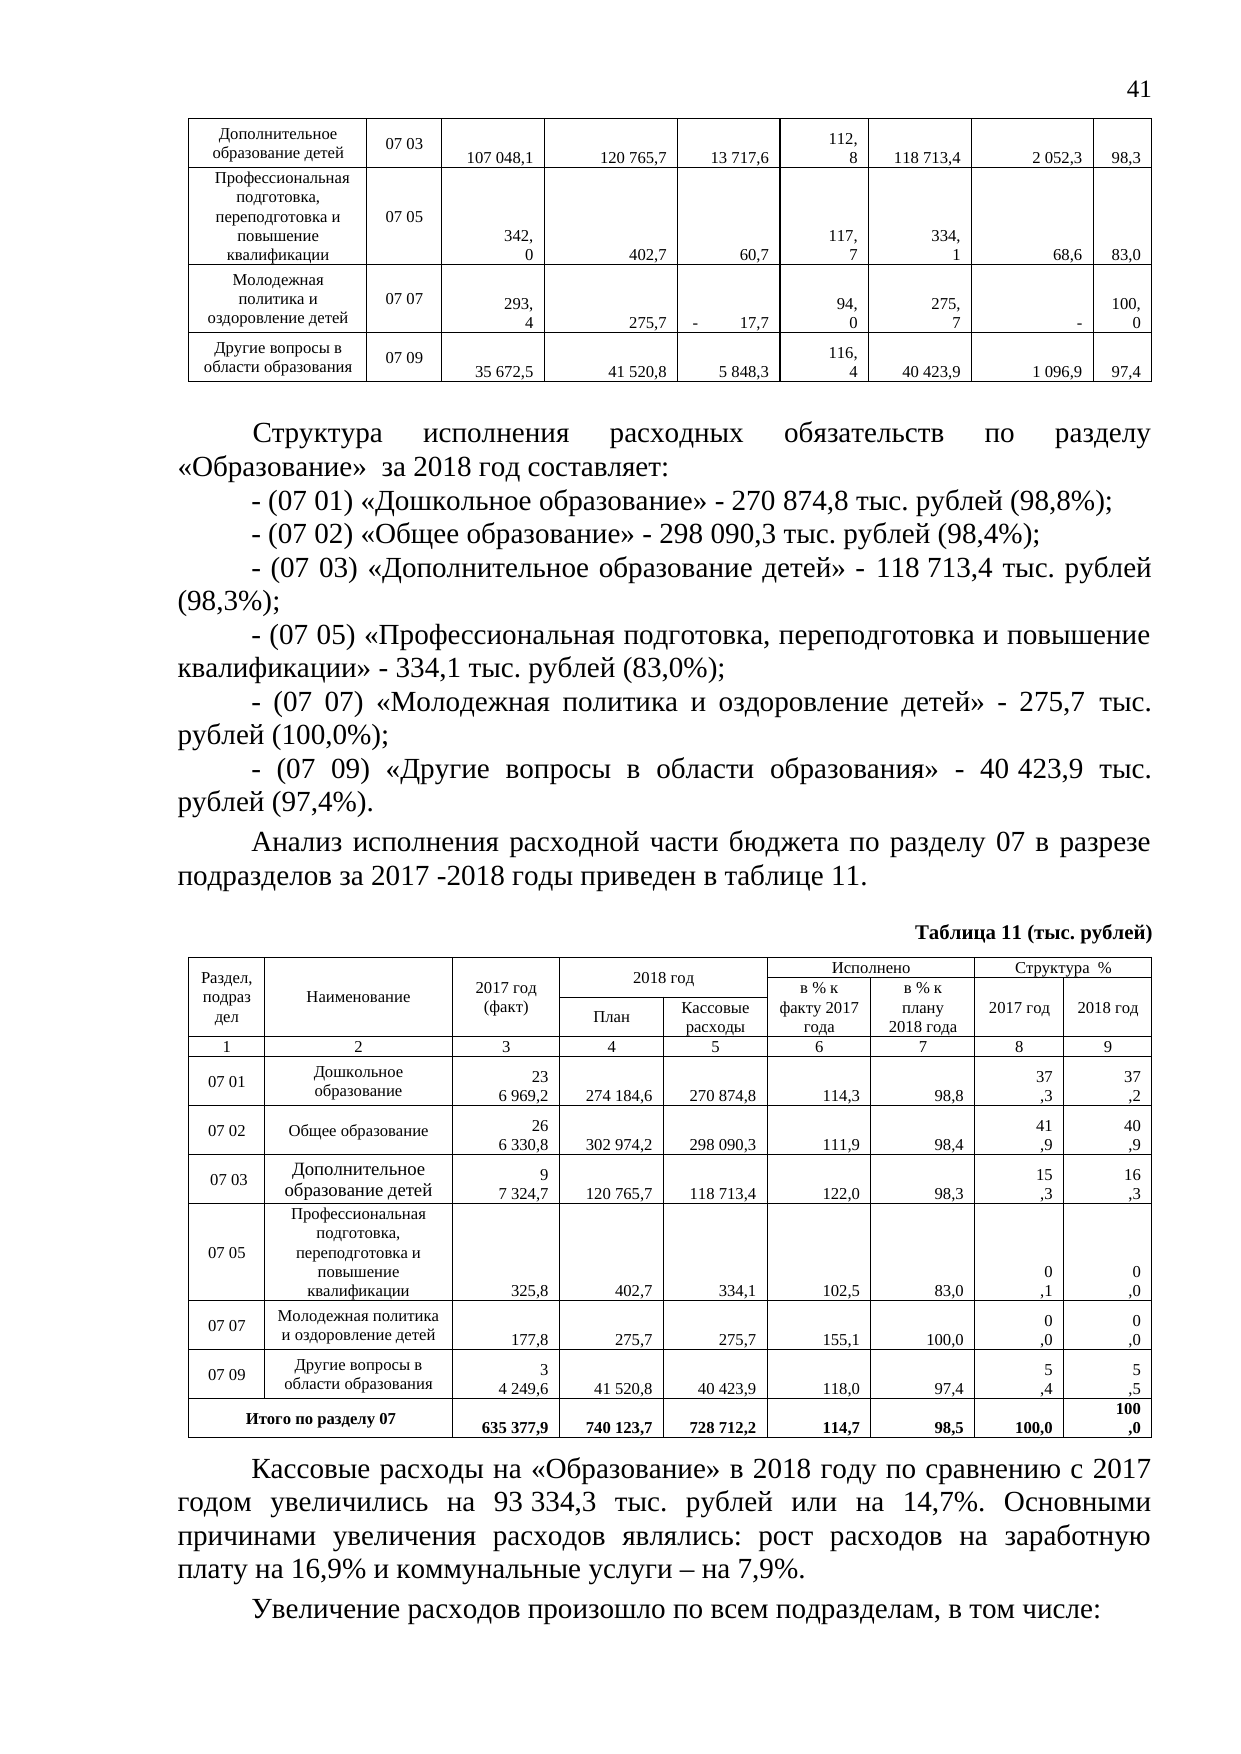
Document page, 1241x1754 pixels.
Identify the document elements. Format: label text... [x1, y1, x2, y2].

table_cell 35 672,5 [442, 333, 544, 381]
table_cell 298 090,3 [664, 1106, 767, 1154]
table_cell 100,0 [871, 1301, 974, 1349]
table_cell 100,0 [1064, 1399, 1151, 1437]
table_cell Другие вопросы в области образования [189, 333, 366, 381]
table_cell Молодежная политика и оздоровление детей [189, 265, 366, 332]
table_cell 334,1 [869, 168, 971, 264]
table_cell 293,4 [442, 265, 544, 332]
table_cell 334,1 [664, 1204, 767, 1300]
table_header Исполнено [768, 958, 974, 977]
table_cell 97,4 [1094, 333, 1151, 381]
table_cell 116,4 [781, 333, 868, 381]
table_cell 41 520,8 [545, 333, 677, 381]
table_cell 111,9 [768, 1106, 870, 1154]
table_cell 37,2 [1064, 1057, 1151, 1105]
table_cell 275,7 [560, 1301, 663, 1349]
table_header Раздел, подраздел [189, 958, 264, 1036]
table_cell 177,8 [453, 1301, 559, 1349]
text Кассовые расходы на «Образование» в 2018 году по сравнению с 2017 годом увеличились на 93 334,3 тыс. рублей или на 14,7%. Основными причинами увеличения расходов являлись: рост расходов на заработную плату на 16,9% и коммунальные услуги – на 7,9%. [177, 1451, 1152, 1585]
table_cell Дошкольное образование [265, 1057, 452, 1105]
table_cell Дополнительное образование детей [265, 1155, 452, 1203]
table_cell 728 712,2 [664, 1399, 767, 1437]
table_cell 302 974,2 [560, 1106, 663, 1154]
table_cell 342,0 [442, 168, 544, 264]
table_cell 13 717,6 [678, 119, 779, 167]
table_cell 112,8 [781, 119, 868, 167]
table_cell 117,7 [781, 168, 868, 264]
table_cell Кассовые расходы [664, 998, 767, 1036]
table_header 2017 год (факт) [453, 958, 559, 1036]
table_cell 34 249,6 [453, 1350, 559, 1398]
text - (07 09) «Другие вопросы в области образования» - 40 423,9 тыс. рублей (97,4%). [177, 751, 1152, 818]
table_cell 37,3 [975, 1057, 1063, 1105]
table_cell 15,3 [975, 1155, 1063, 1203]
table_cell 40 423,9 [664, 1350, 767, 1398]
table_cell 4 [560, 1037, 663, 1056]
text - (07 03) «Дополнительное образование детей» - 118 713,4 тыс. рублей (98,3%); [177, 550, 1152, 617]
table_cell 114,7 [768, 1399, 870, 1437]
table_cell Другие вопросы в области образования [265, 1350, 452, 1398]
table_cell 740 123,7 [560, 1399, 663, 1437]
table_cell 41 520,8 [560, 1350, 663, 1398]
table_cell 5,4 [975, 1350, 1063, 1398]
table_cell 40 423,9 [869, 333, 971, 381]
text Анализ исполнения расходной части бюджета по разделу 07 в разрезе подразделов за 2017 -2018 годы приведен в таблице 11. [177, 824, 1152, 891]
table_cell 07 07 [367, 265, 441, 332]
text - (07 07) «Молодежная политика и оздоровление детей» - 275,7 тыс. рублей (100,0%); [177, 684, 1152, 751]
table_cell 266 330,8 [453, 1106, 559, 1154]
table_cell 40,9 [1064, 1106, 1151, 1154]
table_cell 41,9 [975, 1106, 1063, 1154]
text Увеличение расходов произошло по всем подразделам, в том числе: [177, 1591, 1152, 1625]
table_cell 102,5 [768, 1204, 870, 1300]
table_cell 5 [664, 1037, 767, 1056]
table_cell 122,0 [768, 1155, 870, 1203]
table_cell 100,0 [1094, 265, 1151, 332]
table_cell 07 01 [189, 1057, 264, 1105]
table_cell 0,0 [1064, 1204, 1151, 1300]
text Структура исполнения расходных обязательств по разделу «Образование» за 2018 год составляет: [177, 416, 1152, 483]
table_cell 6 [768, 1037, 870, 1056]
table_cell 07 02 [189, 1106, 264, 1154]
table_cell 97 324,7 [453, 1155, 559, 1203]
table_cell 07 09 [189, 1350, 264, 1398]
table_cell 0,0 [1064, 1301, 1151, 1349]
table_cell 2018 год [1064, 978, 1151, 1036]
table_cell 9 [1064, 1037, 1151, 1056]
table_cell 0,0 [975, 1301, 1063, 1349]
table_cell 120 765,7 [545, 119, 677, 167]
table_cell 402,7 [545, 168, 677, 264]
table_cell 2 052,3 [972, 119, 1093, 167]
table_cell 98,3 [1094, 119, 1151, 167]
table_cell 118 713,4 [869, 119, 971, 167]
table_header Структура % [975, 958, 1151, 977]
table_cell 07 09 [367, 333, 441, 381]
table_cell 83,0 [871, 1204, 974, 1300]
table_cell 2 [265, 1037, 452, 1056]
table_cell 5 848,3 [678, 333, 779, 381]
table_cell 98,5 [871, 1399, 974, 1437]
table_cell 236 969,2 [453, 1057, 559, 1105]
table_cell Профессиональная подготовка, переподготовка и повышение квалификации [265, 1204, 452, 1300]
table_cell в % к плану 2018 года [871, 978, 974, 1036]
table_cell 120 765,7 [560, 1155, 663, 1203]
table_cell 07 03 [367, 119, 441, 167]
text - (07 02) «Общее образование» - 298 090,3 тыс. рублей (98,4%); [177, 516, 1152, 550]
table_cell 7 [871, 1037, 974, 1056]
table_cell 2017 год [975, 978, 1063, 1036]
table_cell 274 184,6 [560, 1057, 663, 1105]
table_cell 114,3 [768, 1057, 870, 1105]
table_cell - [972, 265, 1093, 332]
text - (07 05) «Профессиональная подготовка, переподготовка и повышение квалификации» - 334,1 тыс. рублей (83,0%); [177, 617, 1152, 684]
table_cell 07 07 [189, 1301, 264, 1349]
table_cell 270 874,8 [664, 1057, 767, 1105]
table_cell 8 [975, 1037, 1063, 1056]
table_cell 1 096,9 [972, 333, 1093, 381]
table_cell Общее образование [265, 1106, 452, 1154]
table_cell План [560, 998, 663, 1036]
table_cell 325,8 [453, 1204, 559, 1300]
table_header Наименование [265, 958, 452, 1036]
table_cell 07 05 [367, 168, 441, 264]
table_cell 98,8 [871, 1057, 974, 1105]
table_cell 97,4 [871, 1350, 974, 1398]
table_cell Итого по разделу 07 [189, 1399, 452, 1437]
table_cell 60,7 [678, 168, 779, 264]
text Таблица 11 (тыс. рублей) [207, 920, 1152, 944]
table_cell 68,6 [972, 168, 1093, 264]
table_cell 07 03 [189, 1155, 264, 1203]
table_cell Молодежная политика и оздоровление детей [265, 1301, 452, 1349]
table_cell 275,7 [664, 1301, 767, 1349]
table_cell 07 05 [189, 1204, 264, 1300]
table_cell 1 [189, 1037, 264, 1056]
table_cell 118 713,4 [664, 1155, 767, 1203]
table_cell 402,7 [560, 1204, 663, 1300]
table_cell 16,3 [1064, 1155, 1151, 1203]
table_cell 118,0 [768, 1350, 870, 1398]
table_cell 3 [453, 1037, 559, 1056]
table_cell 83,0 [1094, 168, 1151, 264]
text - (07 01) «Дошкольное образование» - 270 874,8 тыс. рублей (98,8%); [177, 483, 1152, 516]
table_cell 5,5 [1064, 1350, 1151, 1398]
table_cell 98,3 [871, 1155, 974, 1203]
table_cell 98,4 [871, 1106, 974, 1154]
table_cell 107 048,1 [442, 119, 544, 167]
table_cell 0,1 [975, 1204, 1063, 1300]
table_cell 155,1 [768, 1301, 870, 1349]
table_cell 100,0 [975, 1399, 1063, 1437]
table_cell Профессиональная подготовка, переподготовка и повышение квалификации [189, 168, 366, 264]
table_cell Дополнительное образование детей [189, 119, 366, 167]
table_cell 94,0 [781, 265, 868, 332]
table_cell 635 377,9 [453, 1399, 559, 1437]
table_cell - 17,7 [678, 265, 779, 332]
table_cell 275,7 [545, 265, 677, 332]
table_cell в % к факту 2017 года [768, 978, 870, 1036]
table_header 2018 год [560, 958, 767, 997]
table_cell 275,7 [869, 265, 971, 332]
